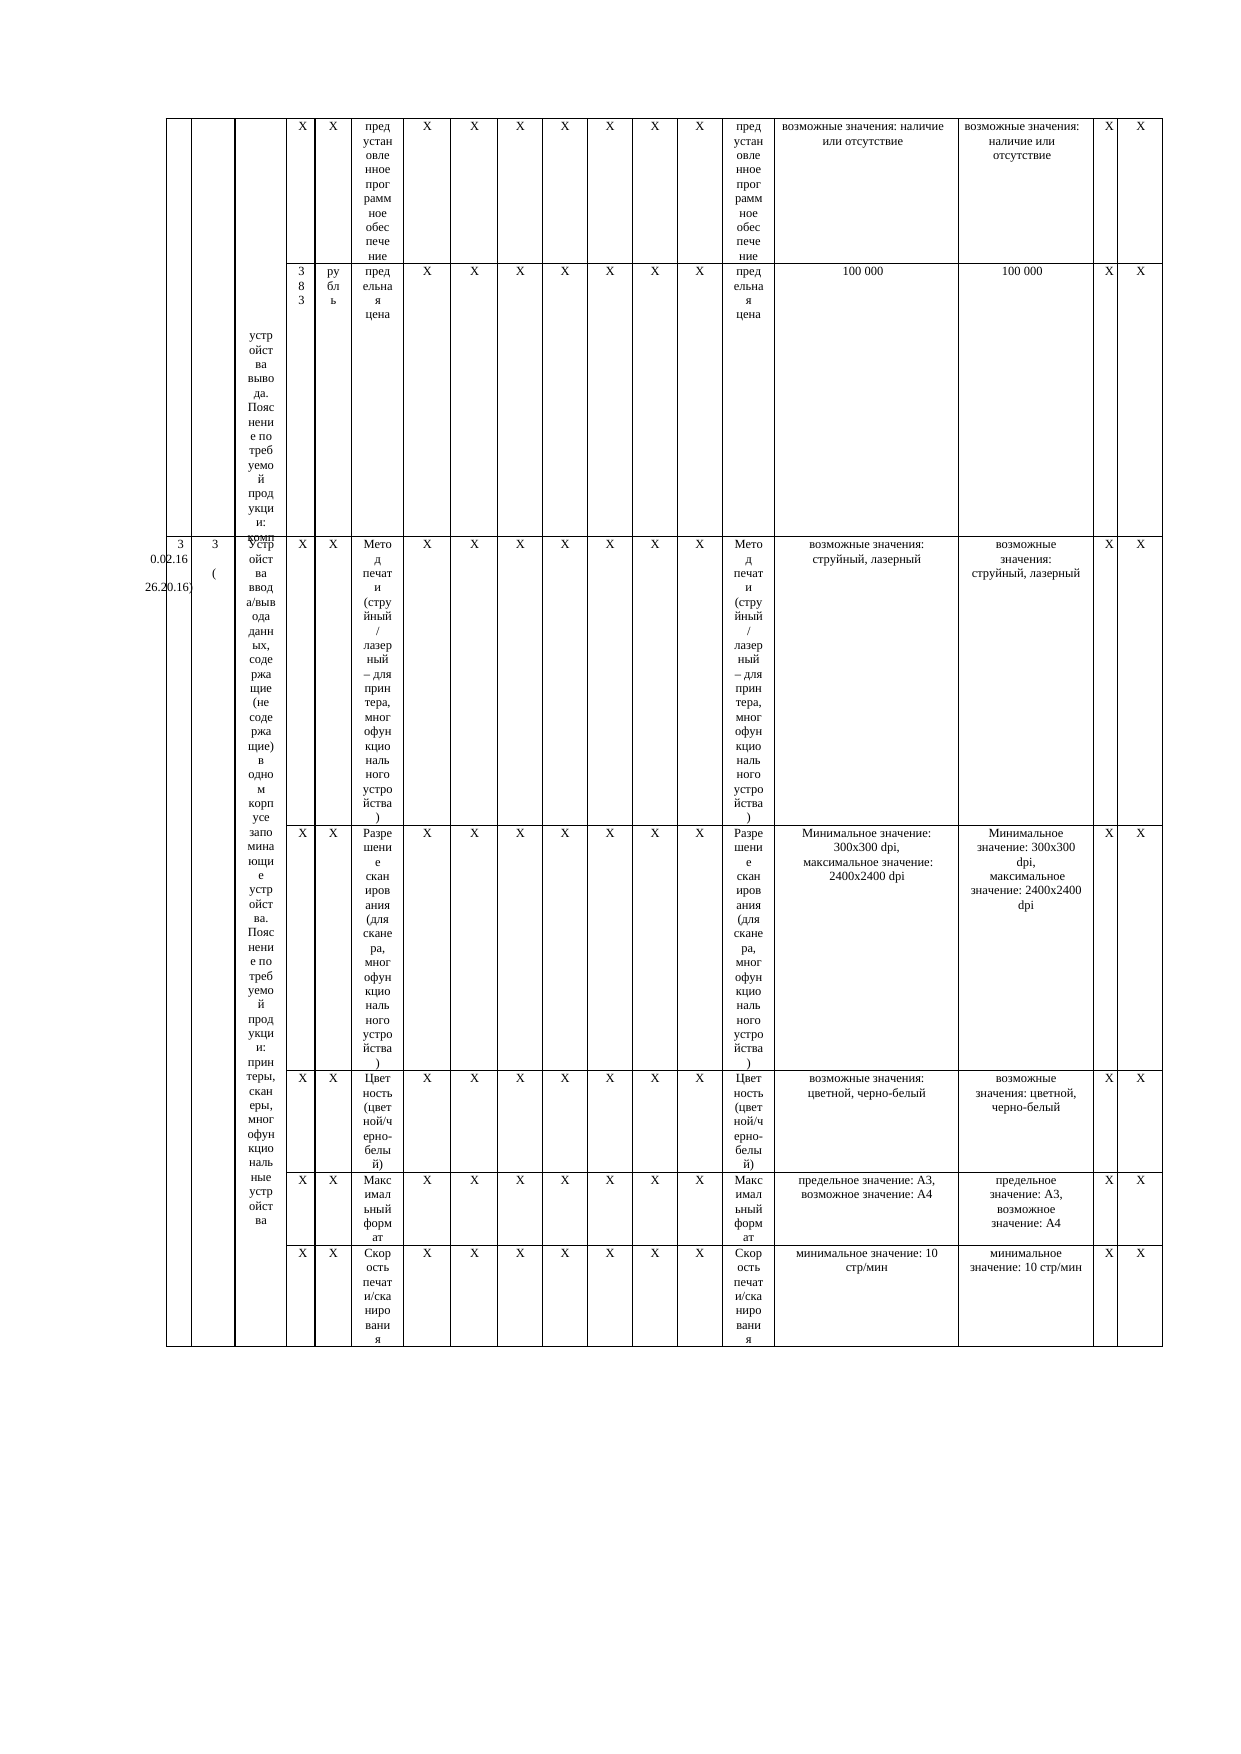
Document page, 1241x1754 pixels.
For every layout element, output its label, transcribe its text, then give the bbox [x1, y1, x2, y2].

table_cell Х [404, 1246, 450, 1346]
table_cell предустановленное программное обеспечение [352, 119, 403, 263]
table_cell Х [588, 537, 632, 824]
table_cell Х [633, 1071, 677, 1172]
table_cell Х [633, 537, 677, 824]
table_cell 30.02.16 (26.20.16) [192, 537, 234, 1346]
table_cell Х [543, 264, 587, 536]
table_cell Цветность (цветной/черно-белый) [723, 1071, 774, 1172]
table_cell Х [678, 537, 722, 824]
table_cell Х [678, 119, 722, 263]
table_cell Х [543, 1071, 587, 1172]
table_cell 100 000 [959, 264, 1093, 536]
table_cell Метод печати (струйный/ лазерный – для принтера, многофункционального устройства) [352, 537, 403, 824]
table_cell Х [498, 1246, 542, 1346]
table_cell Х [316, 1173, 351, 1244]
table_cell рубль [316, 264, 351, 536]
table_cell Х [404, 1071, 450, 1172]
table_cell Х [1118, 264, 1162, 536]
table_cell Х [287, 1071, 314, 1172]
table_cell Х [1118, 119, 1162, 263]
table_cell Х [543, 537, 587, 824]
table_cell Х [588, 264, 632, 536]
table_cell Максимальный формат [352, 1173, 403, 1244]
table_cell Х [404, 537, 450, 824]
table_cell Х [1118, 826, 1162, 1070]
table_cell Х [1094, 1246, 1117, 1346]
table_cell Х [1094, 119, 1117, 263]
table_cell Х [543, 1246, 587, 1346]
table_cell Х [451, 1071, 497, 1172]
table_cell Х [287, 119, 314, 263]
table_cell Х [287, 537, 314, 824]
table_cell Х [588, 1071, 632, 1172]
table_cell Х [287, 1173, 314, 1244]
table_cell Максимальный формат [723, 1173, 774, 1244]
table_cell 100 000 [775, 264, 958, 536]
table_cell Х [588, 1246, 632, 1346]
table_cell Х [633, 1246, 677, 1346]
table_cell Х [451, 1246, 497, 1346]
table_cell Х [404, 119, 450, 263]
table_cell минимальное значение: 10 стр/мин [959, 1246, 1093, 1346]
table_cell Х [678, 1071, 722, 1172]
table_cell Х [498, 1071, 542, 1172]
table_cell Х [678, 264, 722, 536]
table_cell Х [404, 264, 450, 536]
table_cell Х [1094, 1071, 1117, 1172]
table_cell минимальное значение: 10 стр/мин [775, 1246, 958, 1346]
table_cell Метод печати (струйный/ лазерный – для принтера, многофункционального устройства) [723, 537, 774, 824]
table_cell Х [498, 1173, 542, 1244]
table_cell Х [1118, 1246, 1162, 1346]
table_cell Х [316, 1071, 351, 1172]
table_cell Х [633, 119, 677, 263]
table_cell предельная цена [723, 264, 774, 536]
table_cell предельное значение: А3, возможное значение: А4 [775, 1173, 958, 1244]
table_cell Минимальное значение: 300х300 dpi, максимальное значение: 2400х2400 dpi [775, 826, 958, 1070]
table_cell Х [678, 1173, 722, 1244]
table_cell предустановленное программное обеспечение [723, 119, 774, 263]
table_cell Разрешение сканирования (для сканера, многофункционального устройства) [723, 826, 774, 1070]
table_cell Х [451, 826, 497, 1070]
table_cell Х [633, 264, 677, 536]
table_cell Х [404, 1173, 450, 1244]
table_cell Х [287, 1246, 314, 1346]
table_cell Разрешение сканирования (для сканера, многофункционального устройства) [352, 826, 403, 1070]
table_cell возможные значения: цветной, черно-белый [959, 1071, 1093, 1172]
table_cell 3 [167, 537, 191, 1346]
table_cell возможные значения: струйный, лазерный [959, 537, 1093, 824]
table_cell Х [1118, 537, 1162, 824]
table_cell Минимальное значение: 300х300 dpi, максимальное значение: 2400х2400 dpi [959, 826, 1093, 1070]
table_cell Х [287, 826, 314, 1070]
table_cell Х [633, 826, 677, 1070]
table_cell Х [451, 537, 497, 824]
table_cell Х [543, 1173, 587, 1244]
table_cell возможные значения: наличие или отсутствие [959, 119, 1093, 263]
table_cell Х [498, 264, 542, 536]
table_cell Скорость печати/сканирования [352, 1246, 403, 1346]
table_cell Х [451, 1173, 497, 1244]
table_cell возможные значения: струйный, лазерный [775, 537, 958, 824]
table_cell предельная цена [352, 264, 403, 536]
table_cell Х [588, 119, 632, 263]
table_cell Х [404, 826, 450, 1070]
table_cell Цветность (цветной/черно-белый) [352, 1071, 403, 1172]
table_cell Х [1094, 826, 1117, 1070]
table_cell Х [316, 1246, 351, 1346]
table_cell Х [498, 119, 542, 263]
table_cell Х [316, 826, 351, 1070]
table_cell Х [678, 826, 722, 1070]
table_cell Х [588, 1173, 632, 1244]
table_cell Х [1094, 264, 1117, 536]
table_cell Х [1094, 537, 1117, 824]
table_cell Х [316, 537, 351, 824]
table_cell Х [543, 826, 587, 1070]
table_cell Х [316, 119, 351, 263]
table_cell Х [588, 826, 632, 1070]
table_cell 383 [287, 264, 314, 536]
table_cell Х [633, 1173, 677, 1244]
table_cell Х [451, 119, 497, 263]
table_cell Устройства ввода/вывода данных, содержащие (не содержащие) в одном корпусе запоминающие устройства. Пояснение по требуемой продукции: принтеры, сканеры, многофункциональные устройства [236, 537, 286, 1346]
table_cell возможные значения: наличие или отсутствие [775, 119, 958, 263]
table_cell Скорость печати/сканирования [723, 1246, 774, 1346]
table_cell возможные значения: цветной, черно-белый [775, 1071, 958, 1172]
table_cell Х [451, 264, 497, 536]
table_cell Х [678, 1246, 722, 1346]
table_cell Х [1094, 1173, 1117, 1244]
table_cell Х [543, 119, 587, 263]
table_cell предельное значение: А3, возможное значение: А4 [959, 1173, 1093, 1244]
table_cell Х [498, 537, 542, 824]
table_cell Х [498, 826, 542, 1070]
table_cell Х [1118, 1173, 1162, 1244]
table_cell Х [1118, 1071, 1162, 1172]
